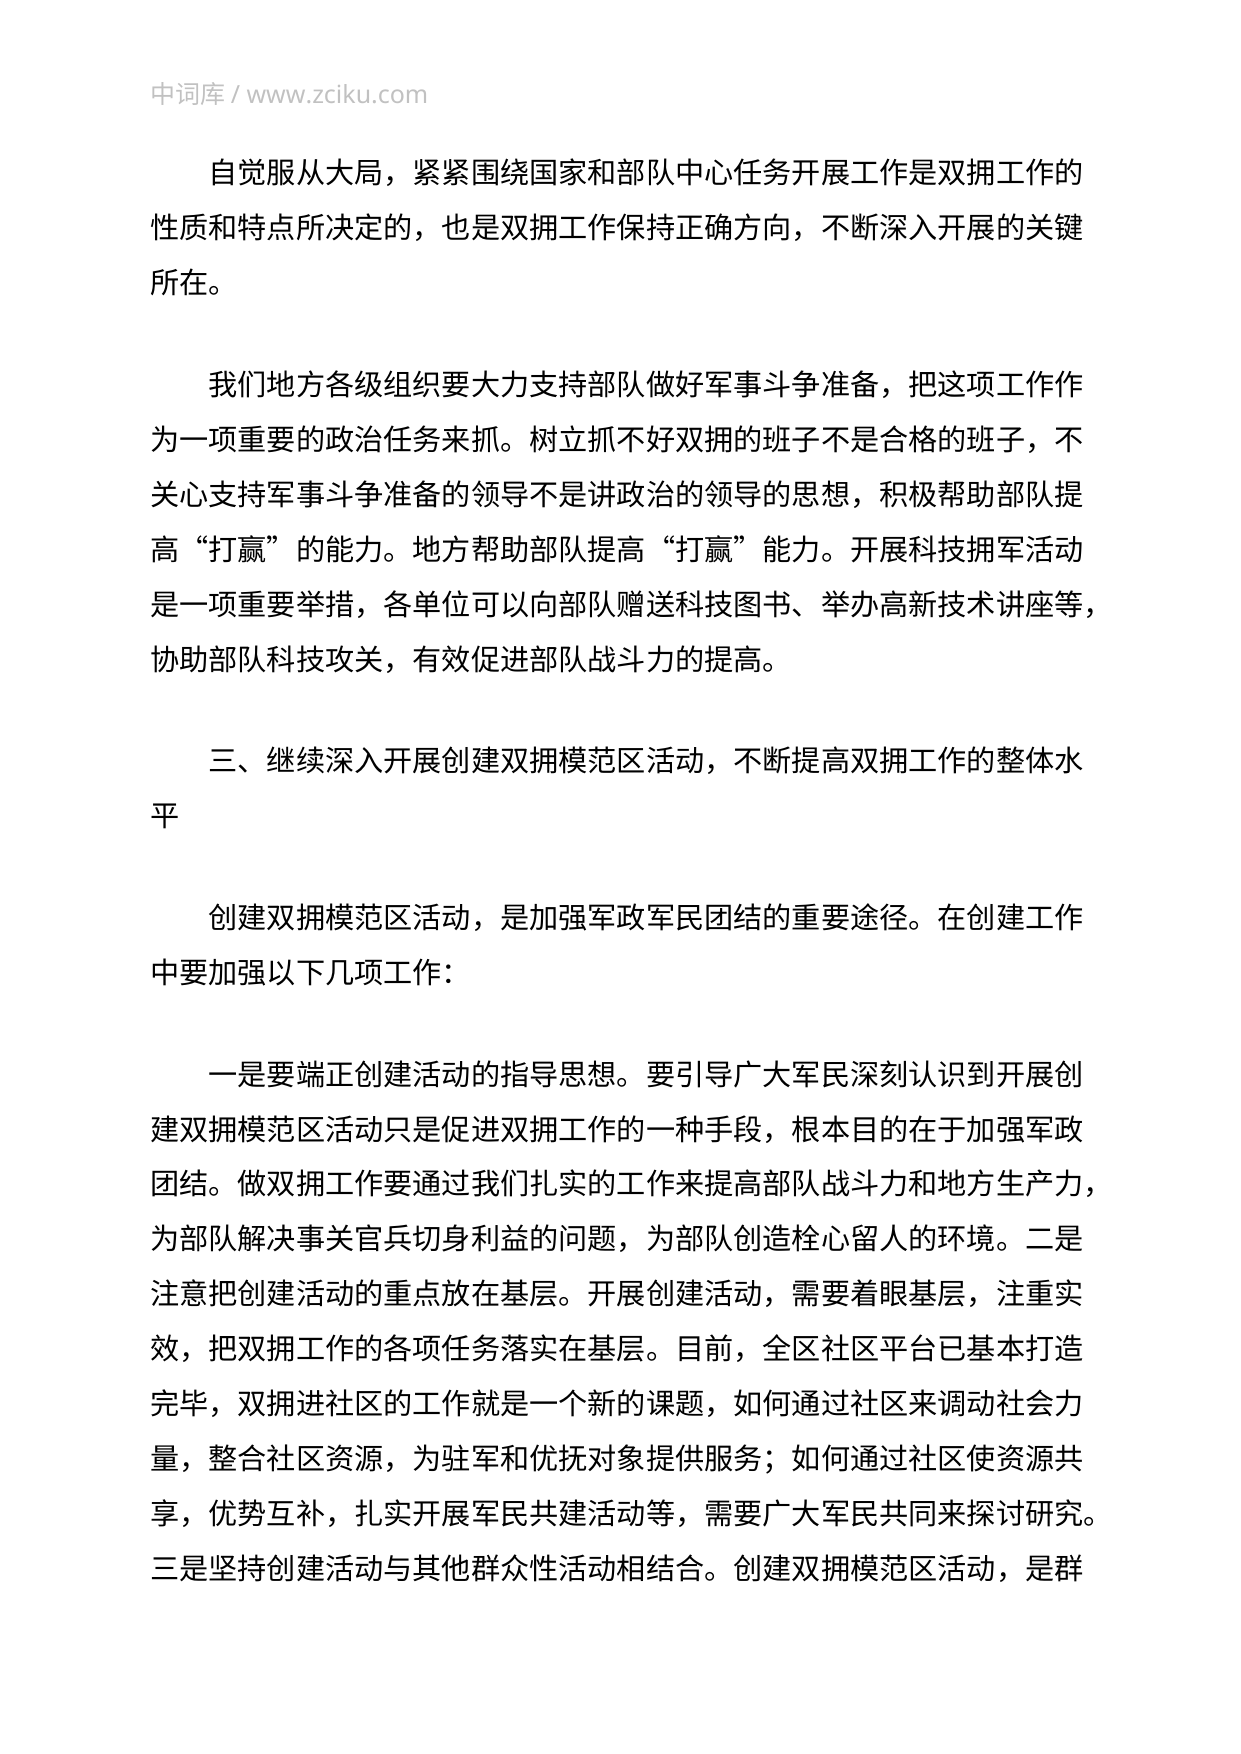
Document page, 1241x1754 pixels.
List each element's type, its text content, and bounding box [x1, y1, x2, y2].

text 创建双拥模范区活动，是加强军政军民团结的重要途径。在创建工作中要加强以下几项工作： [150, 894, 1090, 992]
text 我们地方各级组织要大力支持部队做好军事斗争准备，把这项工作作为一项重要的政治任务来抓。树立抓不好双拥的班子不是合格的班子，不关心支持军事斗争准备的领导不是讲政治的领导的思想，积极帮助部队提高“打赢”的能力。地方帮助部队提高“打赢”能力。开展科技拥军活动是一项重要举措，各单位可以向部队赠送科技图书、举办高新技术讲座等，协助部队科技攻关，有效促进部队战斗力的提高。 [150, 362, 1090, 678]
text 三、继续深入开展创建双拥模范区活动，不断提高双拥工作的整体水平 [150, 738, 1090, 835]
text 自觉服从大局，紧紧围绕国家和部队中心任务开展工作是双拥工作的性质和特点所决定的，也是双拥工作保持正确方向，不断深入开展的关键所在。 [150, 150, 1090, 302]
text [150, 1051, 1090, 1587]
